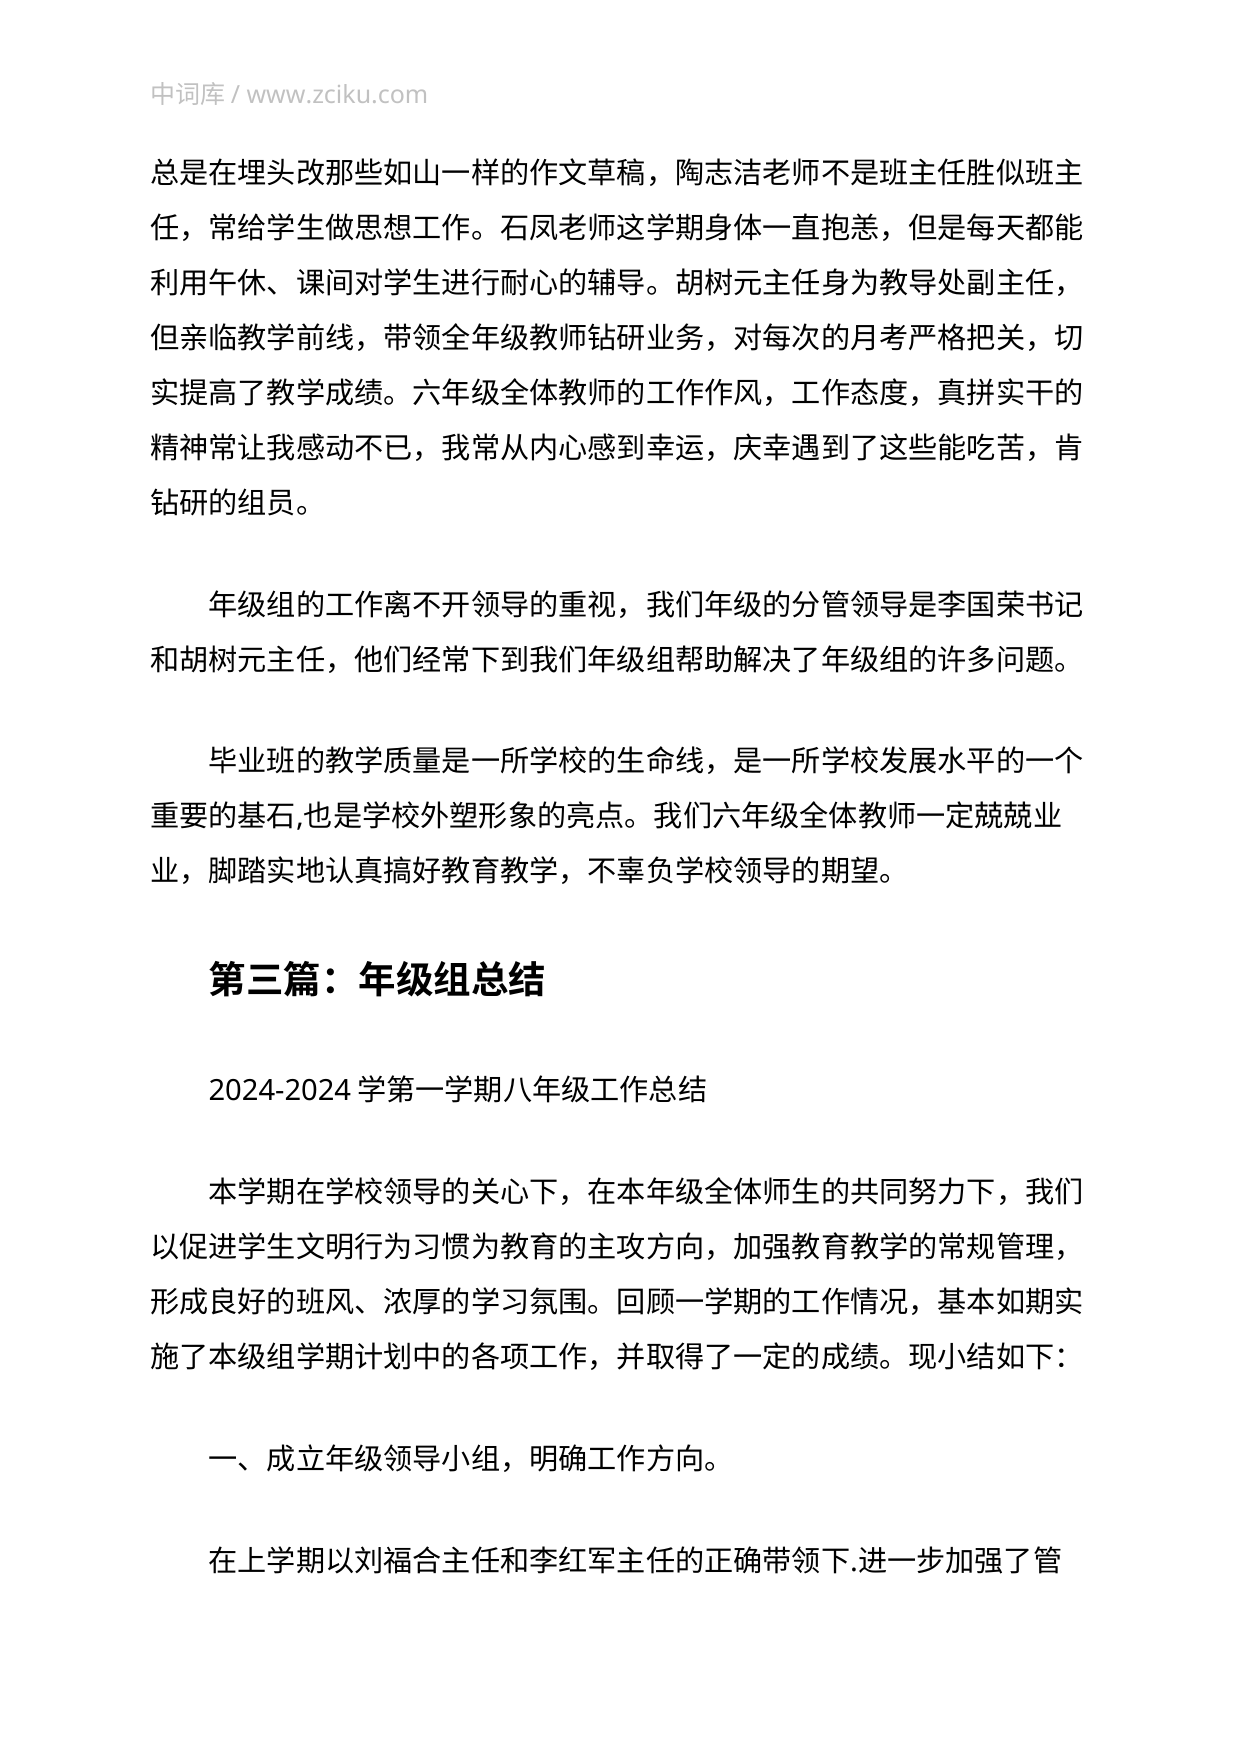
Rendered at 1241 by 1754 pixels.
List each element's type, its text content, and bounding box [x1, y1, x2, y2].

text 年级组的工作离不开领导的重视，我们年级的分管领导是李国荣书记和胡树元主任，他们经常下到我们年级组帮助解决了年级组的许多问题。 [150, 581, 1090, 678]
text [150, 1537, 1090, 1579]
text 本学期在学校领导的关心下，在本年级全体师生的共同努力下，我们以促进学生文明行为习惯为教育的主攻方向，加强教育教学的常规管理，形成良好的班风、浓厚的学习氛围。回顾一学期的工作情况，基本如期实施了本级组学期计划中的各项工作，并取得了一定的成绩。现小结如下： [150, 1169, 1090, 1376]
text 第三篇：年级组总结 [150, 949, 1090, 1004]
text 2024-2024学第一学期八年级工作总结 [150, 1067, 1090, 1109]
text 毕业班的教学质量是一所学校的生命线，是一所学校发展水平的一个重要的基石,也是学校外塑形象的亮点。我们六年级全体教师一定兢兢业业，脚踏实地认真搞好教育教学，不辜负学校领导的期望。 [150, 738, 1090, 890]
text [150, 150, 1090, 522]
text 一、成立年级领导小组，明确工作方向。 [150, 1435, 1090, 1478]
